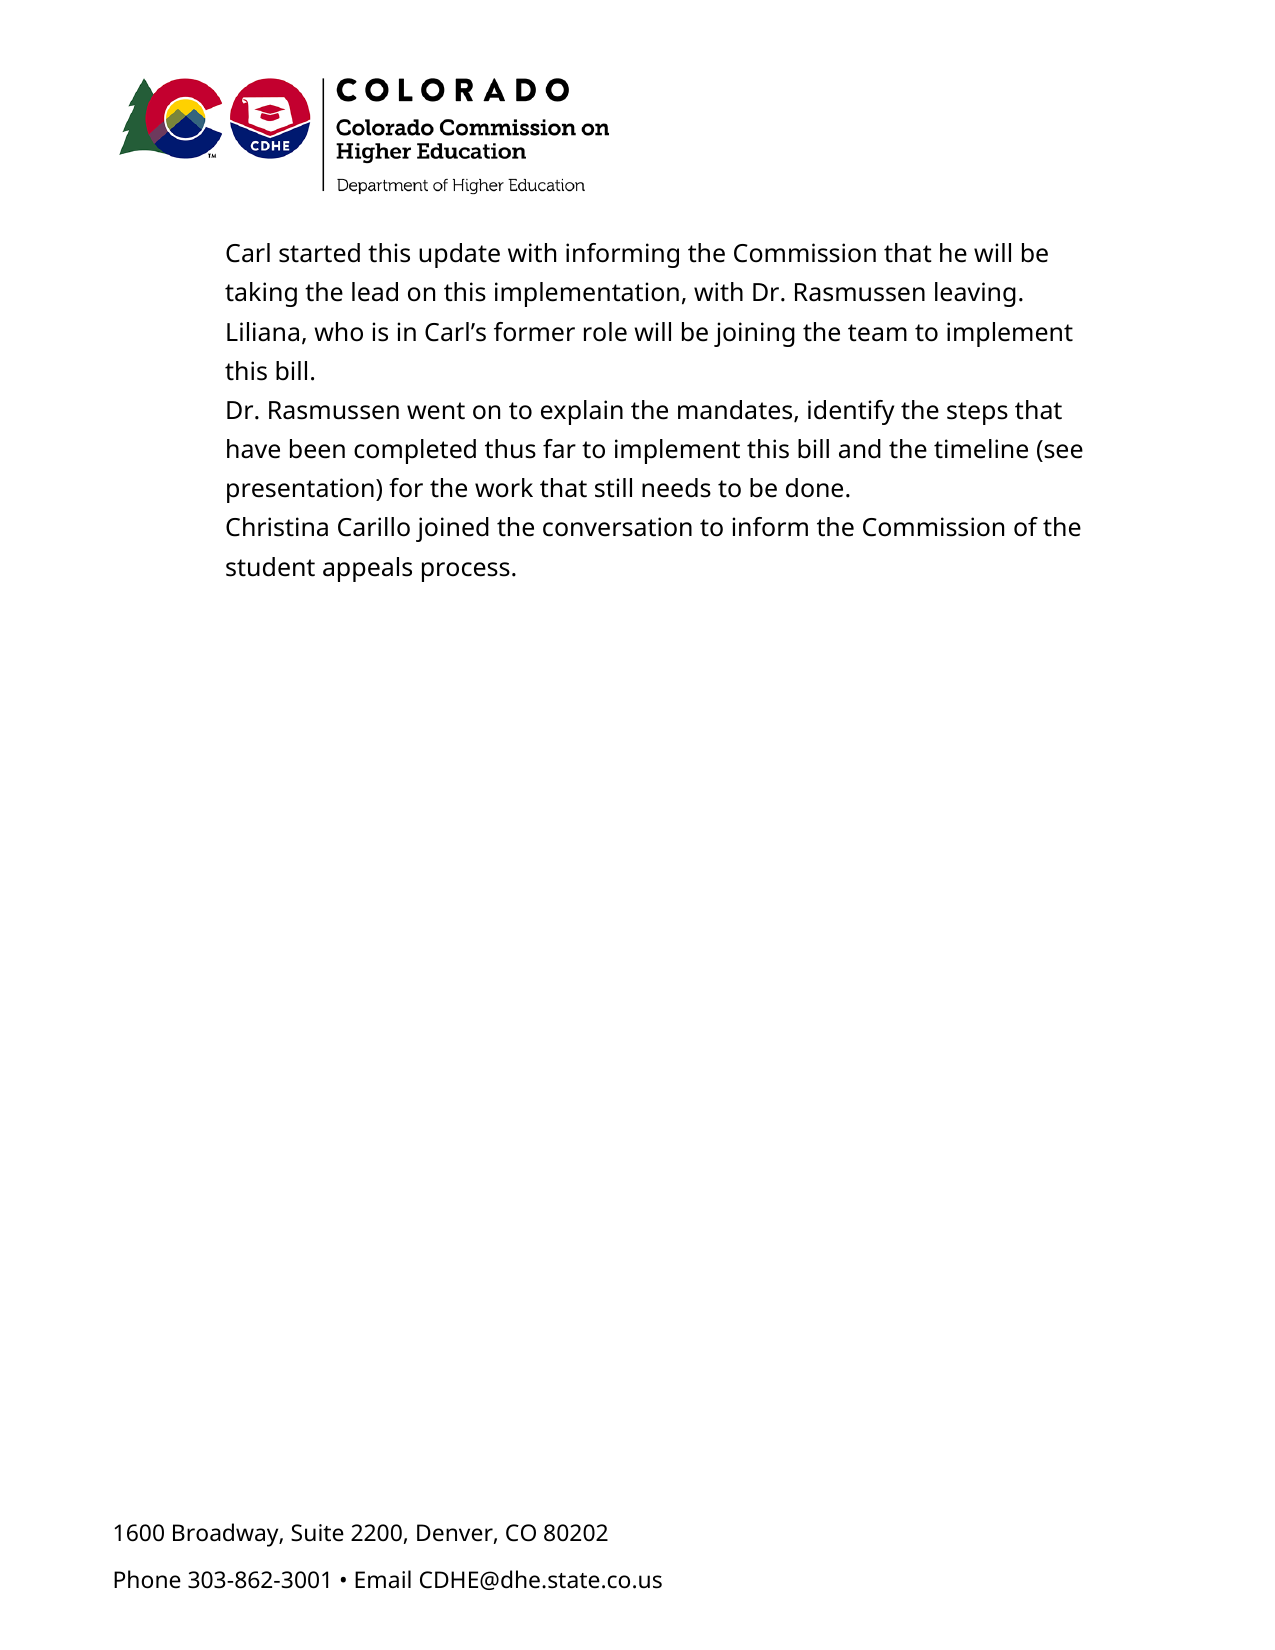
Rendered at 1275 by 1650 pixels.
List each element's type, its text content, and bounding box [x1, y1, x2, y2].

text Dr. Rasmussen went on to explain the mandates, identify the steps that have been completed thus far to implement this bill and the timeline (see presentation) for the work that still needs to be done. [225, 392, 1087, 505]
text Christina Carillo joined the conversation to inform the Commission of the student appeals process. [225, 510, 1087, 583]
text Carl started this update with informing the Commission that he will be taking the lead on this implementation, with Dr. Rasmussen leaving. Liliana, who is in Carl’s former role will be joining the team to implement this bill. [225, 236, 1087, 387]
picture [118, 77, 610, 195]
